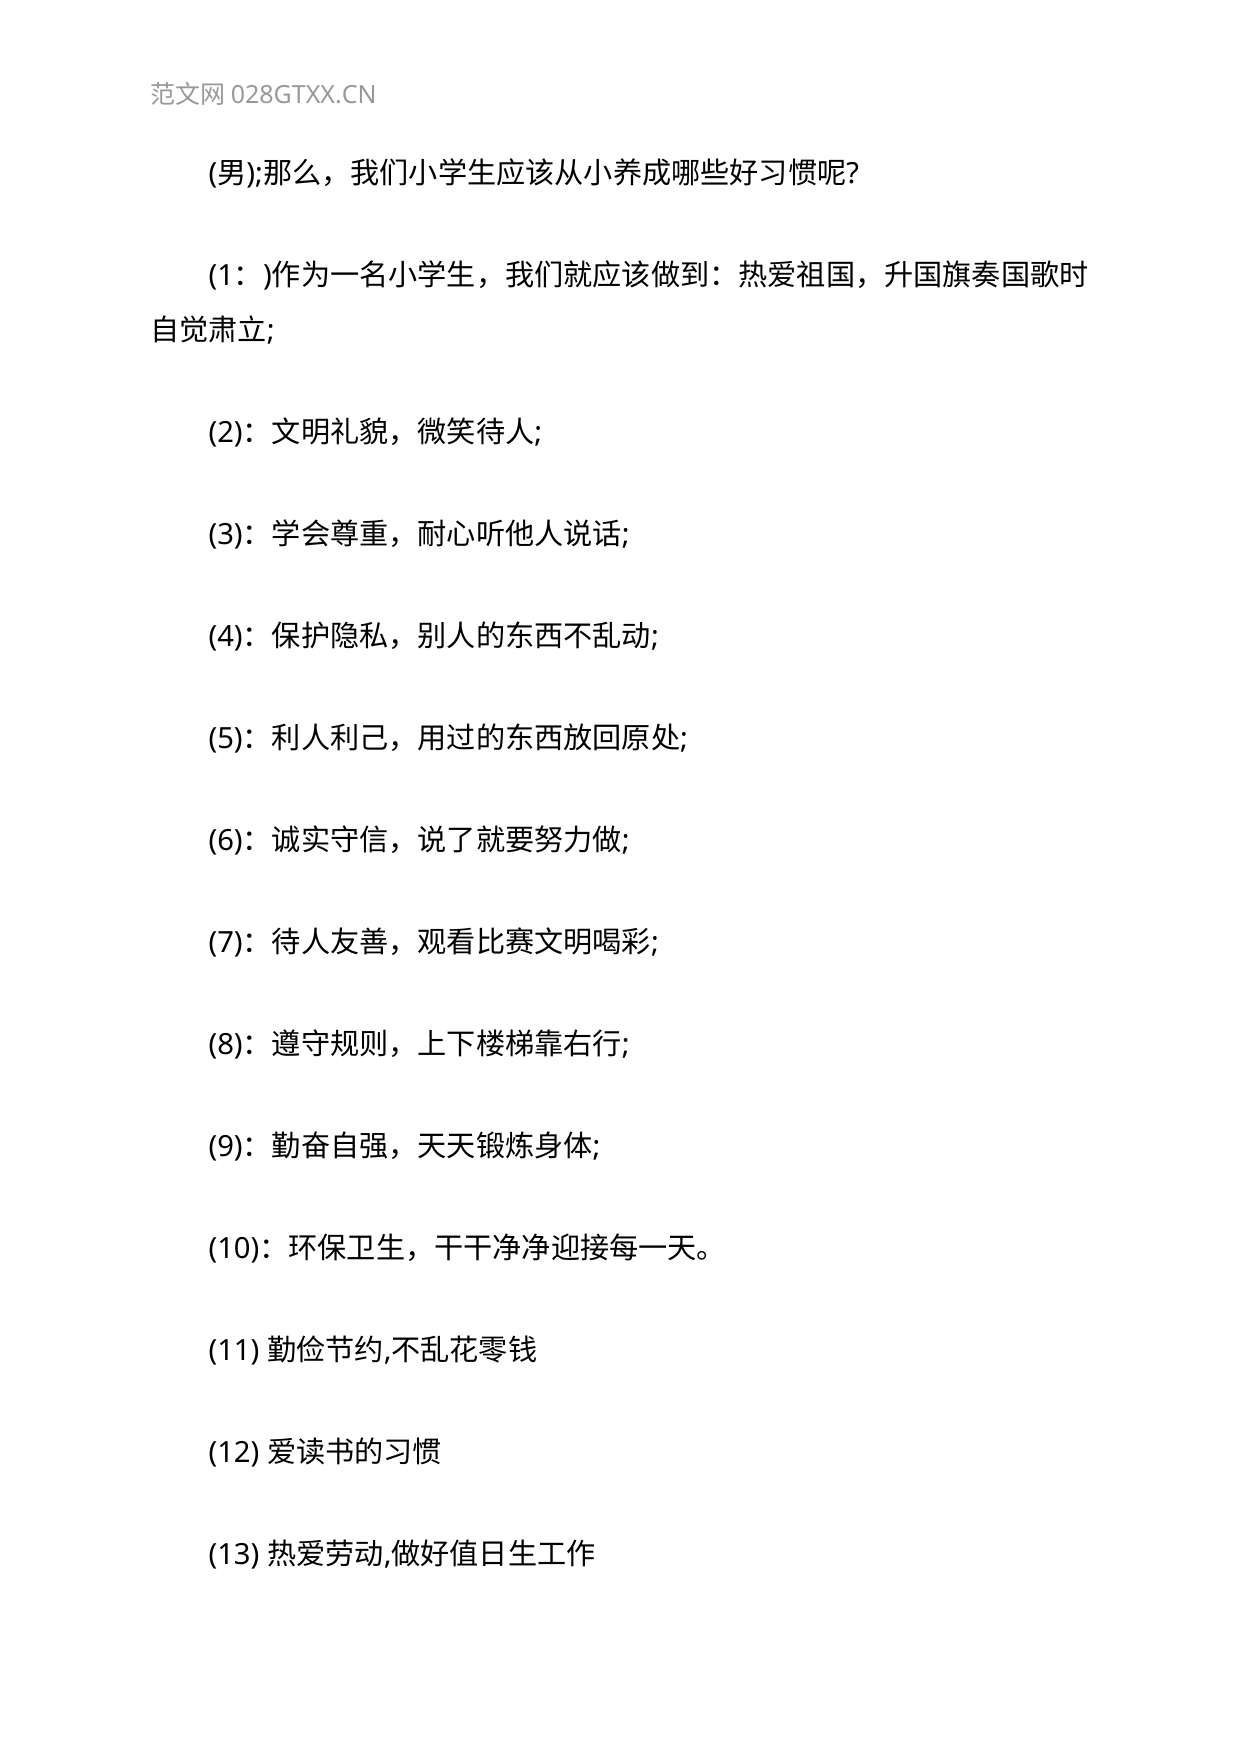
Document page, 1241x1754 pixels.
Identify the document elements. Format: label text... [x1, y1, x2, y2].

text (3)：学会尊重，耐心听他人说话; [150, 511, 1090, 553]
text (男);那么，我们小学生应该从小养成哪些好习惯呢? [150, 150, 1090, 192]
text (13) 热爱劳动,做好值日生工作 [150, 1531, 1090, 1573]
text (11) 勤俭节约,不乱花零钱 [150, 1327, 1090, 1369]
text (6)：诚实守信，说了就要努力做; [150, 817, 1090, 859]
text (4)：保护隐私，别人的东西不乱动; [150, 613, 1090, 655]
text (9)：勤奋自强，天天锻炼身体; [150, 1123, 1090, 1165]
text (8)：遵守规则，上下楼梯靠右行; [150, 1021, 1090, 1063]
text (7)：待人友善，观看比赛文明喝彩; [150, 919, 1090, 961]
text (12) 爱读书的习惯 [150, 1429, 1090, 1471]
text (2)：文明礼貌，微笑待人; [150, 409, 1090, 451]
text (1：)作为一名小学生，我们就应该做到：热爱祖国，升国旗奏国歌时自觉肃立; [150, 252, 1090, 349]
text (10)：环保卫生，干干净净迎接每一天。 [150, 1225, 1090, 1267]
text (5)：利人利己，用过的东西放回原处; [150, 715, 1090, 757]
